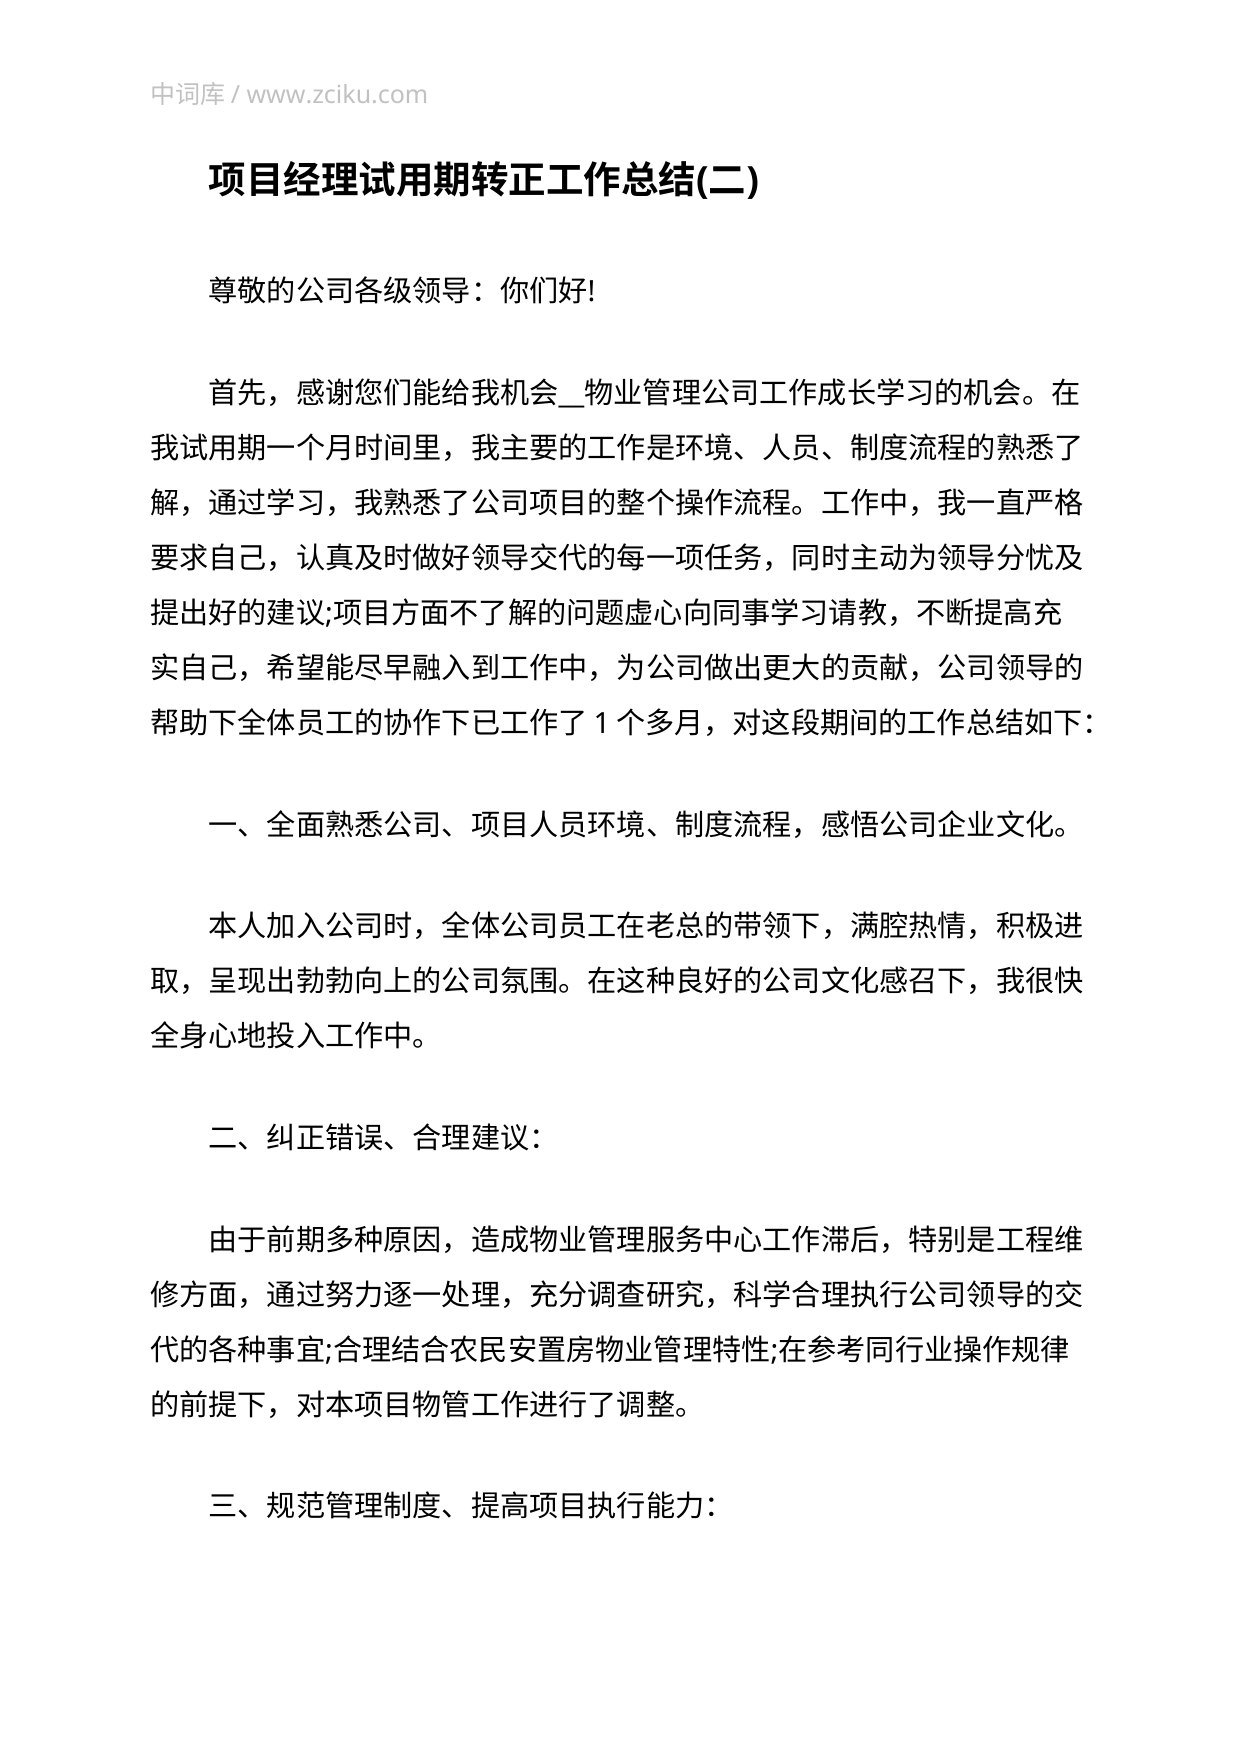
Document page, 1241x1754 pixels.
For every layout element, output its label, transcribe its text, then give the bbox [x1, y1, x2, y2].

text 尊敬的公司各级领导：你们好! [150, 268, 1090, 310]
text 本人加入公司时，全体公司员工在老总的带领下，满腔热情，积极进取，呈现出勃勃向上的公司氛围。在这种良好的公司文化感召下，我很快全身心地投入工作中。 [150, 903, 1090, 1055]
text 二、纠正错误、合理建议： [150, 1114, 1090, 1157]
text 项目经理试用期转正工作总结(二) [150, 150, 1090, 204]
text 由于前期多种原因，造成物业管理服务中心工作滞后，特别是工程维修方面，通过努力逐一处理，充分调查研究，科学合理执行公司领导的交代的各种事宜;合理结合农民安置房物业管理特性;在参考同行业操作规律的前提下，对本项目物管工作进行了调整。 [150, 1216, 1090, 1423]
text 一、全面熟悉公司、项目人员环境、制度流程，感悟公司企业文化。 [150, 801, 1090, 843]
text 首先，感谢您们能给我机会__物业管理公司工作成长学习的机会。在我试用期一个月时间里，我主要的工作是环境、人员、制度流程的熟悉了解，通过学习，我熟悉了公司项目的整个操作流程。工作中，我一直严格要求自己，认真及时做好领导交代的每一项任务，同时主动为领导分忧及提出好的建议;项目方面不了解的问题虚心向同事学习请教，不断提高充实自己，希望能尽早融入到工作中，为公司做出更大的贡献，公司领导的帮助下全体员工的协作下已工作了1个多月，对这段期间的工作总结如下： [150, 369, 1090, 742]
text 三、规范管理制度、提高项目执行能力： [150, 1483, 1090, 1525]
